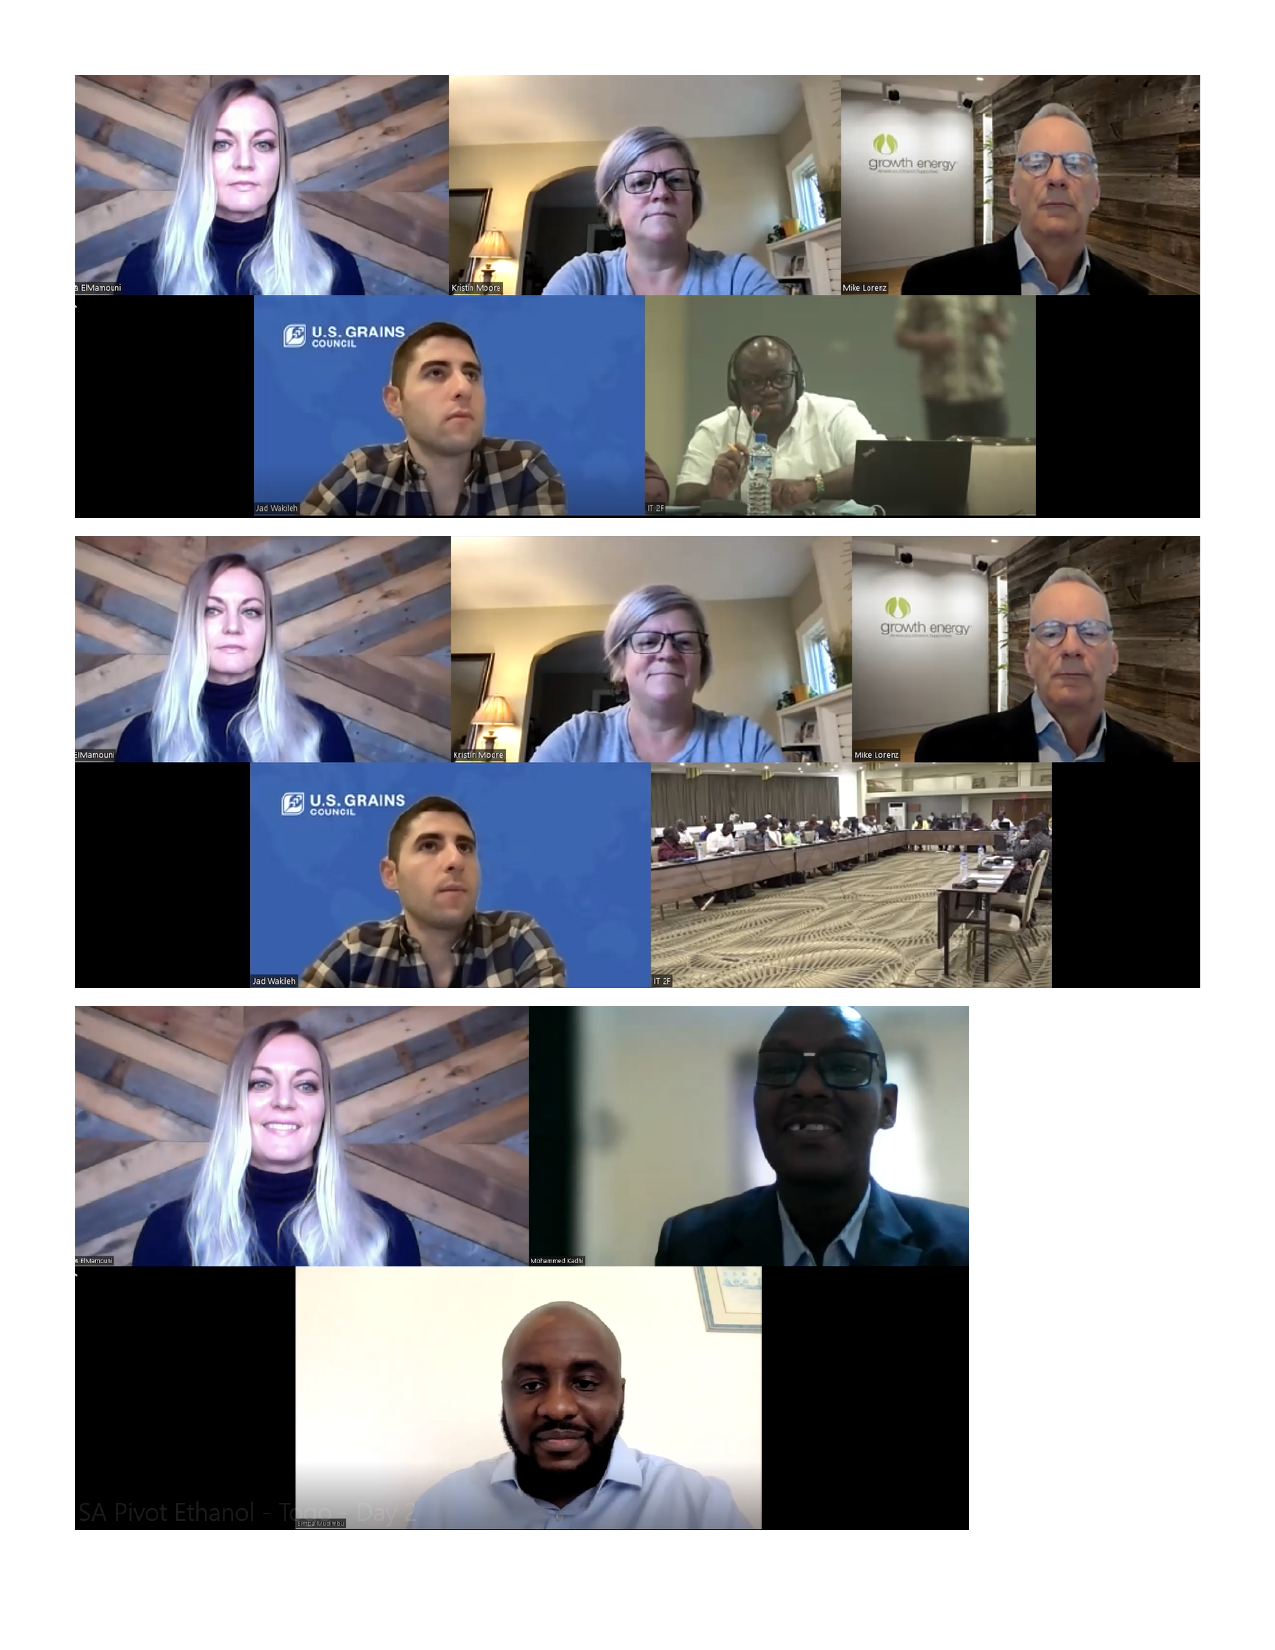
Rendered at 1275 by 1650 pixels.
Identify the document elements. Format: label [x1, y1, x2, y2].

picture [75, 536, 1200, 988]
picture [75, 75, 1200, 518]
picture [75, 1006, 969, 1530]
